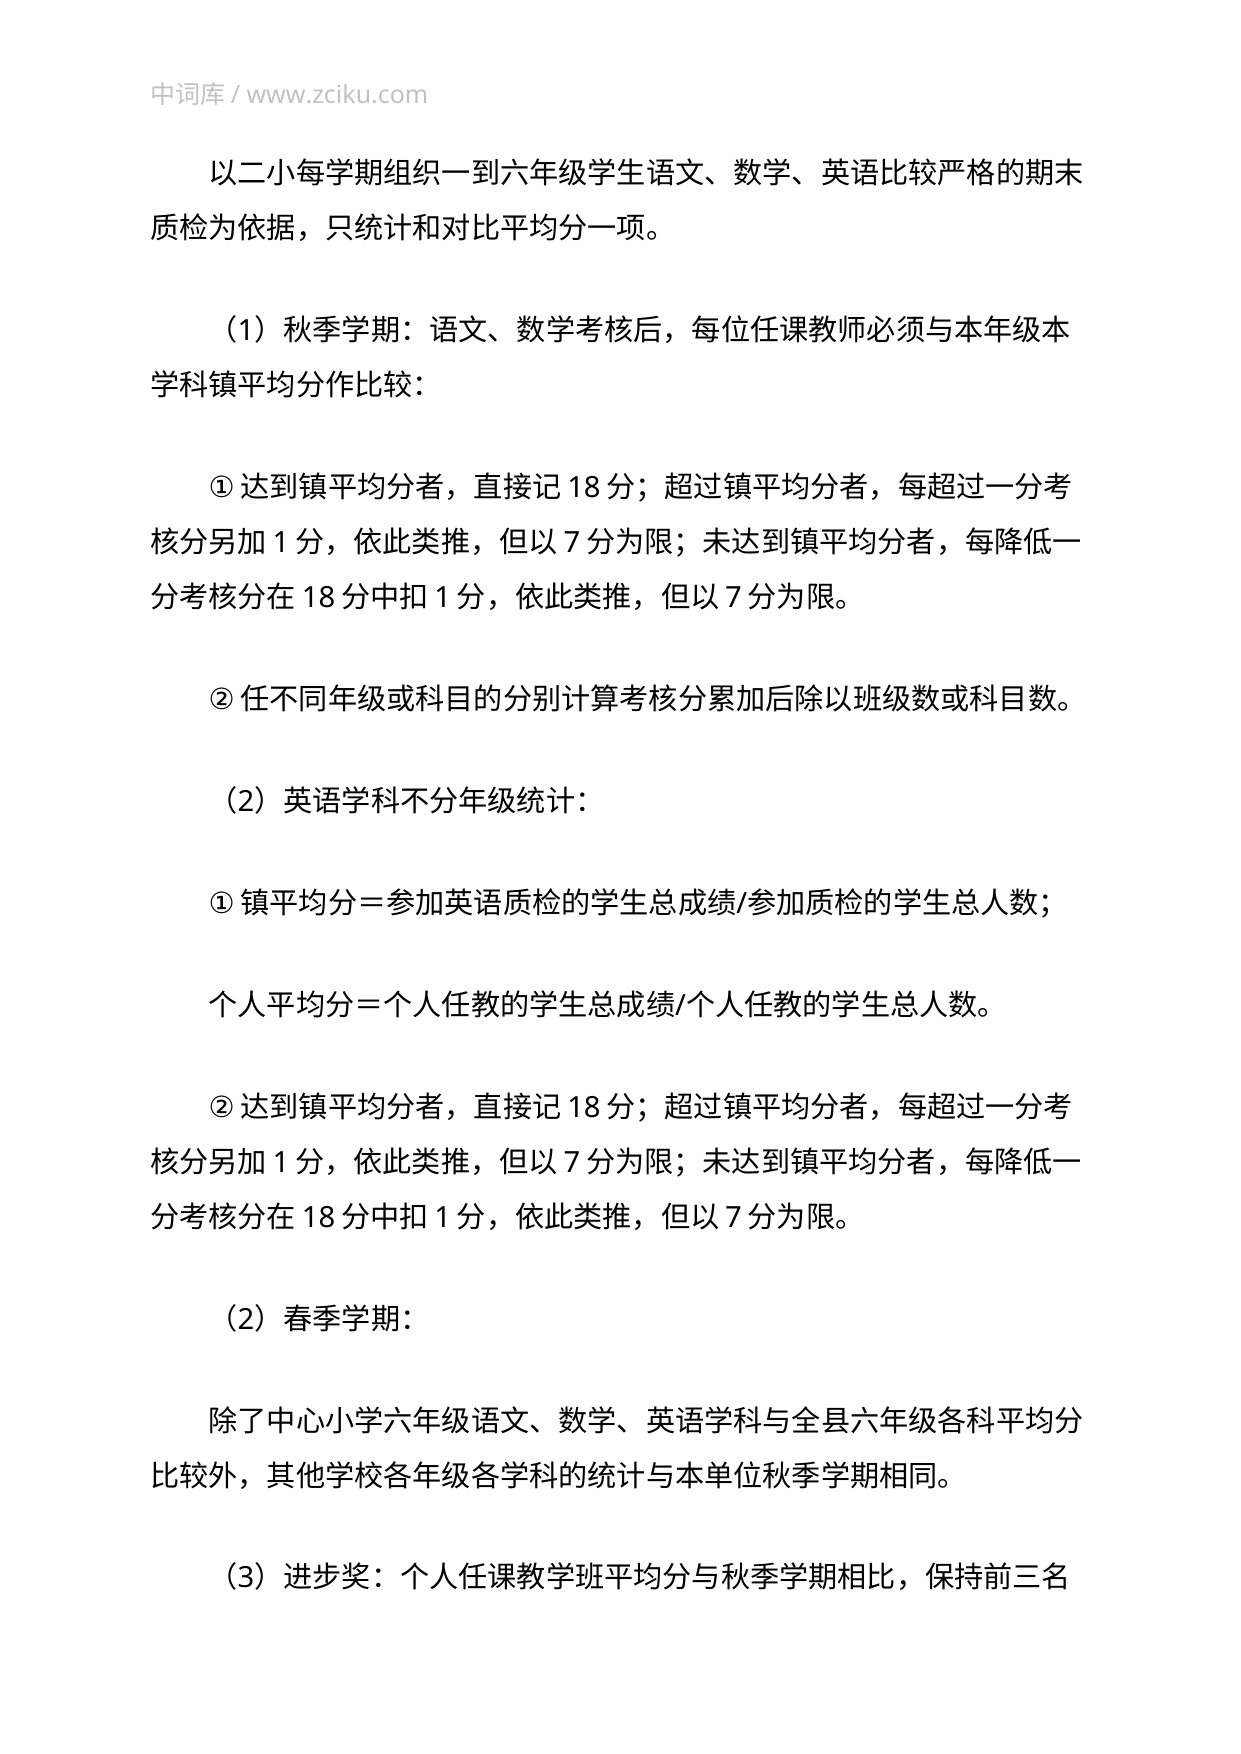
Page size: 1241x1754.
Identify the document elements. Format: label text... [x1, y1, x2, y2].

text （2）春季学期： [150, 1295, 1090, 1338]
text ①镇平均分＝参加英语质检的学生总成绩/参加质检的学生总人数； [150, 879, 1090, 922]
text ②达到镇平均分者，直接记18分；超过镇平均分者，每超过一分考核分另加1分，依此类推，但以7分为限；未达到镇平均分者，每降低一分考核分在18分中扣1分，依此类推，但以7分为限。 [150, 1083, 1090, 1236]
text ②任不同年级或科目的分别计算考核分累加后除以班级数或科目数。 [150, 675, 1090, 718]
text 个人平均分＝个人任教的学生总成绩/个人任教的学生总人数。 [150, 981, 1090, 1024]
text （2）英语学科不分年级统计： [150, 777, 1090, 820]
text （1）秋季学期：语文、数学考核后，每位任课教师必须与本年级本学科镇平均分作比较： [150, 307, 1090, 404]
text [150, 1554, 1090, 1596]
text 除了中心小学六年级语文、数学、英语学科与全县六年级各科平均分比较外，其他学校各年级各学科的统计与本单位秋季学期相同。 [150, 1397, 1090, 1494]
text 以二小每学期组织一到六年级学生语文、数学、英语比较严格的期末质检为依据，只统计和对比平均分一项。 [150, 150, 1090, 247]
text ①达到镇平均分者，直接记18分；超过镇平均分者，每超过一分考核分另加1分，依此类推，但以7分为限；未达到镇平均分者，每降低一分考核分在18分中扣1分，依此类推，但以7分为限。 [150, 463, 1090, 616]
